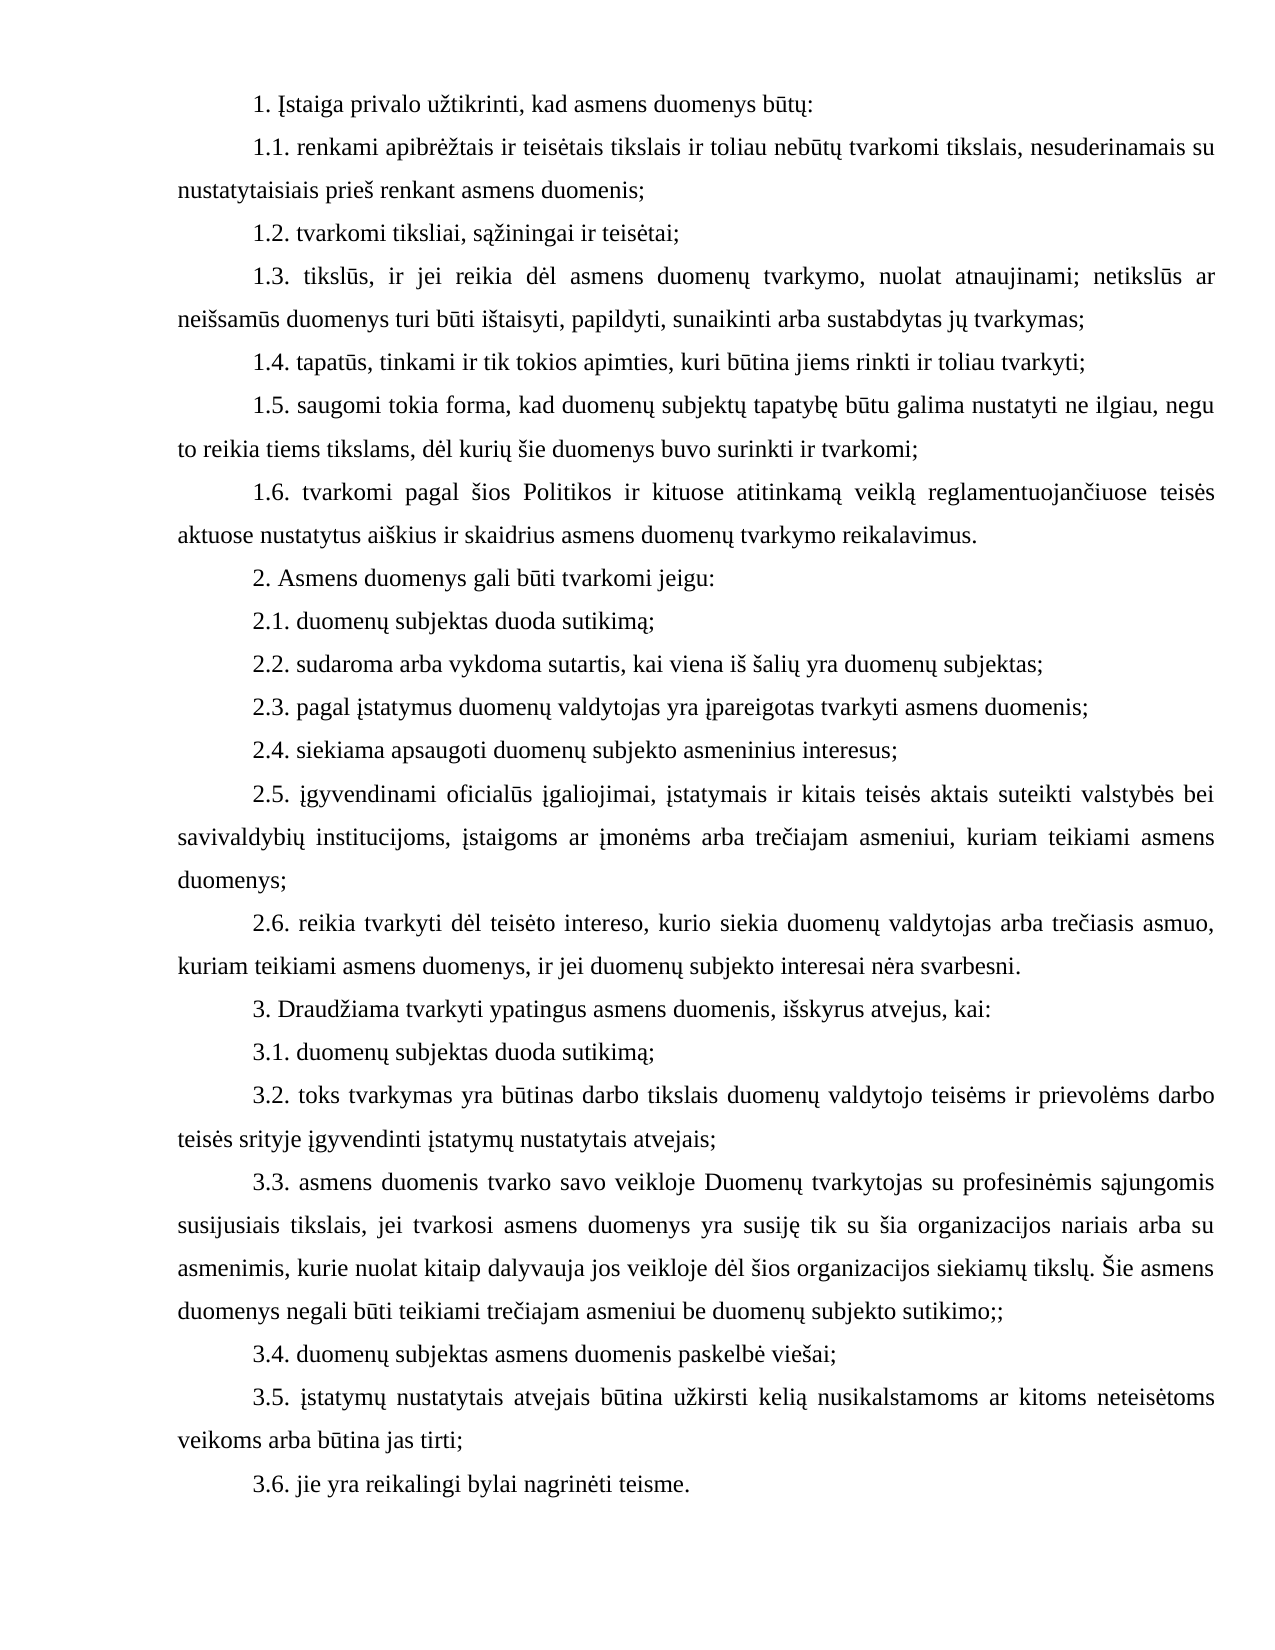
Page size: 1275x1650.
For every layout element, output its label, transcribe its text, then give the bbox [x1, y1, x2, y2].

text 1.6. tvarkomi pagal šios Politikos ir kituose atitinkamą veiklą reglamentuojančiuose teisės aktuose nustatytus aiškius ir skaidrius asmens duomenų tvarkymo reikalavimus. [177, 477, 1216, 549]
text 1.2. tvarkomi tiksliai, sąžiningai ir teisėtai; [177, 218, 1216, 247]
text 3.6. jie yra reikalingi bylai nagrinėti teisme. [177, 1469, 1216, 1497]
text 3.1. duomenų subjektas duoda sutikimą; [177, 1037, 1216, 1066]
text 3. Draudžiama tvarkyti ypatingus asmens duomenis, išskyrus atvejus, kai: [177, 994, 1216, 1023]
text 1.1. renkami apibrėžtais ir teisėtais tikslais ir toliau nebūtų tvarkomi tikslais, nesuderinamais su nustatytaisiais prieš renkant asmens duomenis; [177, 132, 1216, 204]
text 3.4. duomenų subjektas asmens duomenis paskelbė viešai; [177, 1339, 1216, 1368]
text 3.2. toks tvarkymas yra būtinas darbo tikslais duomenų valdytojo teisėms ir prievolėms darbo teisės srityje įgyvendinti įstatymų nustatytais atvejais; [177, 1081, 1216, 1152]
text 1. Įstaiga privalo užtikrinti, kad asmens duomenys būtų: [177, 89, 1216, 117]
text 2. Asmens duomenys gali būti tvarkomi jeigu: [177, 563, 1216, 592]
text 2.3. pagal įstatymus duomenų valdytojas yra įpareigotas tvarkyti asmens duomenis; [177, 692, 1216, 721]
text 1.4. tapatūs, tinkami ir tik tokios apimties, kuri būtina jiems rinkti ir toliau tvarkyti; [177, 347, 1216, 376]
text 2.4. siekiama apsaugoti duomenų subjekto asmeninius interesus; [177, 736, 1216, 764]
text 2.2. sudaroma arba vykdoma sutartis, kai viena iš šalių yra duomenų subjektas; [177, 649, 1216, 678]
text 3.3. asmens duomenis tvarko savo veikloje Duomenų tvarkytojas su profesinėmis sąjungomis susijusiais tikslais, jei tvarkosi asmens duomenys yra susiję tik su šia organizacijos nariais arba su asmenimis, kurie nuolat kitaip dalyvauja jos veikloje dėl šios organizacijos siekiamų tikslų. Šie asmens duomenys negali būti teikiami trečiajam asmeniui be duomenų subjekto sutikimo;; [177, 1167, 1216, 1325]
text 1.5. saugomi tokia forma, kad duomenų subjektų tapatybę būtu galima nustatyti ne ilgiau, negu to reikia tiems tikslams, dėl kurių šie duomenys buvo surinkti ir tvarkomi; [177, 391, 1216, 462]
text 1.3. tikslūs, ir jei reikia dėl asmens duomenų tvarkymo, nuolat atnaujinami; netikslūs ar neišsamūs duomenys turi būti ištaisyti, papildyti, sunaikinti arba sustabdytas jų tvarkymas; [177, 261, 1216, 333]
text 2.1. duomenų subjektas duoda sutikimą; [177, 606, 1216, 635]
text 2.6. reikia tvarkyti dėl teisėto intereso, kurio siekia duomenų valdytojas arba trečiasis asmuo, kuriam teikiami asmens duomenys, ir jei duomenų subjekto interesai nėra svarbesni. [177, 908, 1216, 980]
text 2.5. įgyvendinami oficialūs įgaliojimai, įstatymais ir kitais teisės aktais suteikti valstybės bei savivaldybių institucijoms, įstaigoms ar įmonėms arba trečiajam asmeniui, kuriam teikiami asmens duomenys; [177, 779, 1216, 894]
text 3.5. įstatymų nustatytais atvejais būtina užkirsti kelią nusikalstamoms ar kitoms neteisėtoms veikoms arba būtina jas tirti; [177, 1382, 1216, 1454]
